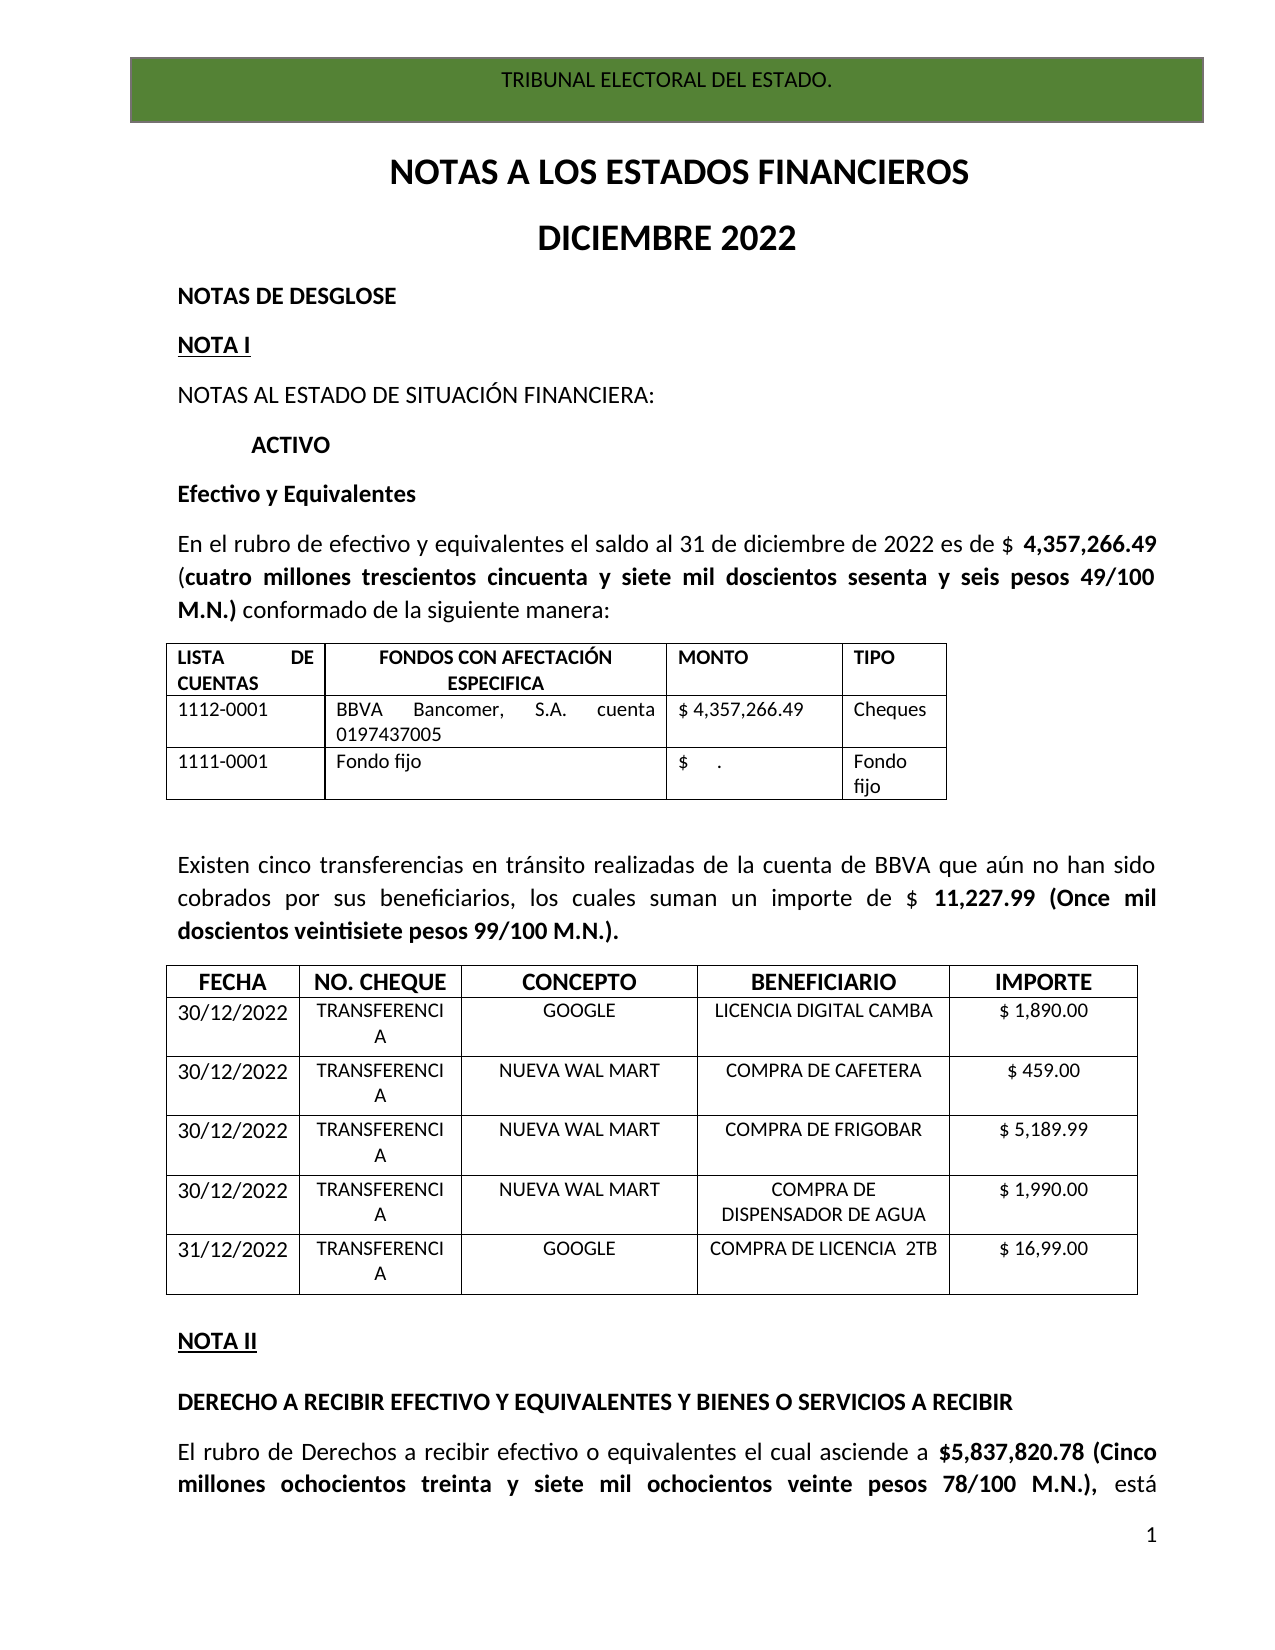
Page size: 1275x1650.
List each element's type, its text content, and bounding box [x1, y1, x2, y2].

table_cell 30/12/2022 [167, 1116, 299, 1175]
table_cell TRANSFERENCIA [300, 1116, 461, 1175]
table_cell $ 459.00 [950, 1057, 1137, 1115]
table_header MONTO [667, 644, 842, 695]
table_header TIPO [843, 644, 946, 695]
text NOTA I [177, 329, 1157, 360]
text Efectivo y Equivalentes [177, 478, 1157, 509]
text NOTAS A LOS ESTADOS FINANCIEROS [177, 148, 1157, 193]
table_header CONCEPTO [462, 966, 697, 997]
table_header LISTA DE CUENTAS [167, 644, 324, 695]
table_cell NUEVA WAL MART [462, 1116, 697, 1175]
table_cell TRANSFERENCIA [300, 1235, 461, 1293]
table_cell 30/12/2022 [167, 998, 299, 1056]
text ACTIVO [251, 429, 1157, 459]
table_cell 31/12/2022 [167, 1235, 299, 1293]
table_cell 1111-0001 [167, 748, 324, 799]
text DERECHO A RECIBIR EFECTIVO Y EQUIVALENTES Y BIENES O SERVICIOS A RECIBIR [177, 1386, 1157, 1417]
table_cell COMPRA DE CAFETERA [698, 1057, 949, 1115]
table_cell $ 5,189.99 [950, 1116, 1137, 1175]
table_cell GOOGLE [462, 1235, 697, 1293]
table_cell 1112-0001 [167, 696, 324, 747]
table_header IMPORTE [950, 966, 1137, 997]
table_cell $ . [667, 748, 842, 799]
table_cell GOOGLE [462, 998, 697, 1056]
text NOTA II [177, 1325, 1157, 1356]
table_cell 30/12/2022 [167, 1176, 299, 1234]
text NOTAS DE DESGLOSE [177, 280, 1157, 311]
table_cell NUEVA WAL MART [462, 1176, 697, 1234]
table_cell $ 1,990.00 [950, 1176, 1137, 1234]
text En el rubro de efectivo y equivalentes el saldo al 31 de diciembre de 2022 es de $ 4,357,266.49 (cuatro millones trescientos cincuenta y siete mil doscientos sesenta y seis pesos 49/100 M.N.) conformado de la siguiente manera: [177, 528, 1157, 624]
table_cell $ 1,890.00 [950, 998, 1137, 1056]
table_header FONDOS CON AFECTACIÓN ESPECIFICA [326, 644, 666, 695]
text NOTAS AL ESTADO DE SITUACIÓN FINANCIERA: [177, 379, 1157, 410]
table_cell TRANSFERENCIA [300, 1176, 461, 1234]
table_cell TRANSFERENCIA [300, 998, 461, 1056]
table_cell COMPRA DE FRIGOBAR [698, 1116, 949, 1175]
table_header BENEFICIARIO [698, 966, 949, 997]
table_cell $ 4,357,266.49 [667, 696, 842, 747]
table_cell Fondo fijo [326, 748, 666, 799]
table_cell TRANSFERENCIA [300, 1057, 461, 1115]
text DICIEMBRE 2022 [177, 214, 1157, 260]
table_cell Cheques [843, 696, 946, 747]
table_cell 30/12/2022 [167, 1057, 299, 1115]
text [177, 1436, 1157, 1499]
table_header NO. CHEQUE [300, 966, 461, 997]
table_cell NUEVA WAL MART [462, 1057, 697, 1115]
table_cell LICENCIA DIGITAL CAMBA [698, 998, 949, 1056]
table_cell COMPRA DE LICENCIA 2TB [698, 1235, 949, 1293]
table_cell BBVA Bancomer, S.A. cuenta 0197437005 [326, 696, 666, 747]
table_header FECHA [167, 966, 299, 997]
table_cell Fondo fijo [843, 748, 946, 799]
text Existen cinco transferencias en tránsito realizadas de la cuenta de BBVA que aún no han sido cobrados por sus beneficiarios, los cuales suman un importe de $ 11,227.99 (Once mil doscientos veintisiete pesos 99/100 M.N.). [177, 849, 1157, 946]
table_cell COMPRA DE DISPENSADOR DE AGUA [698, 1176, 949, 1234]
table_cell $ 16,99.00 [950, 1235, 1137, 1293]
